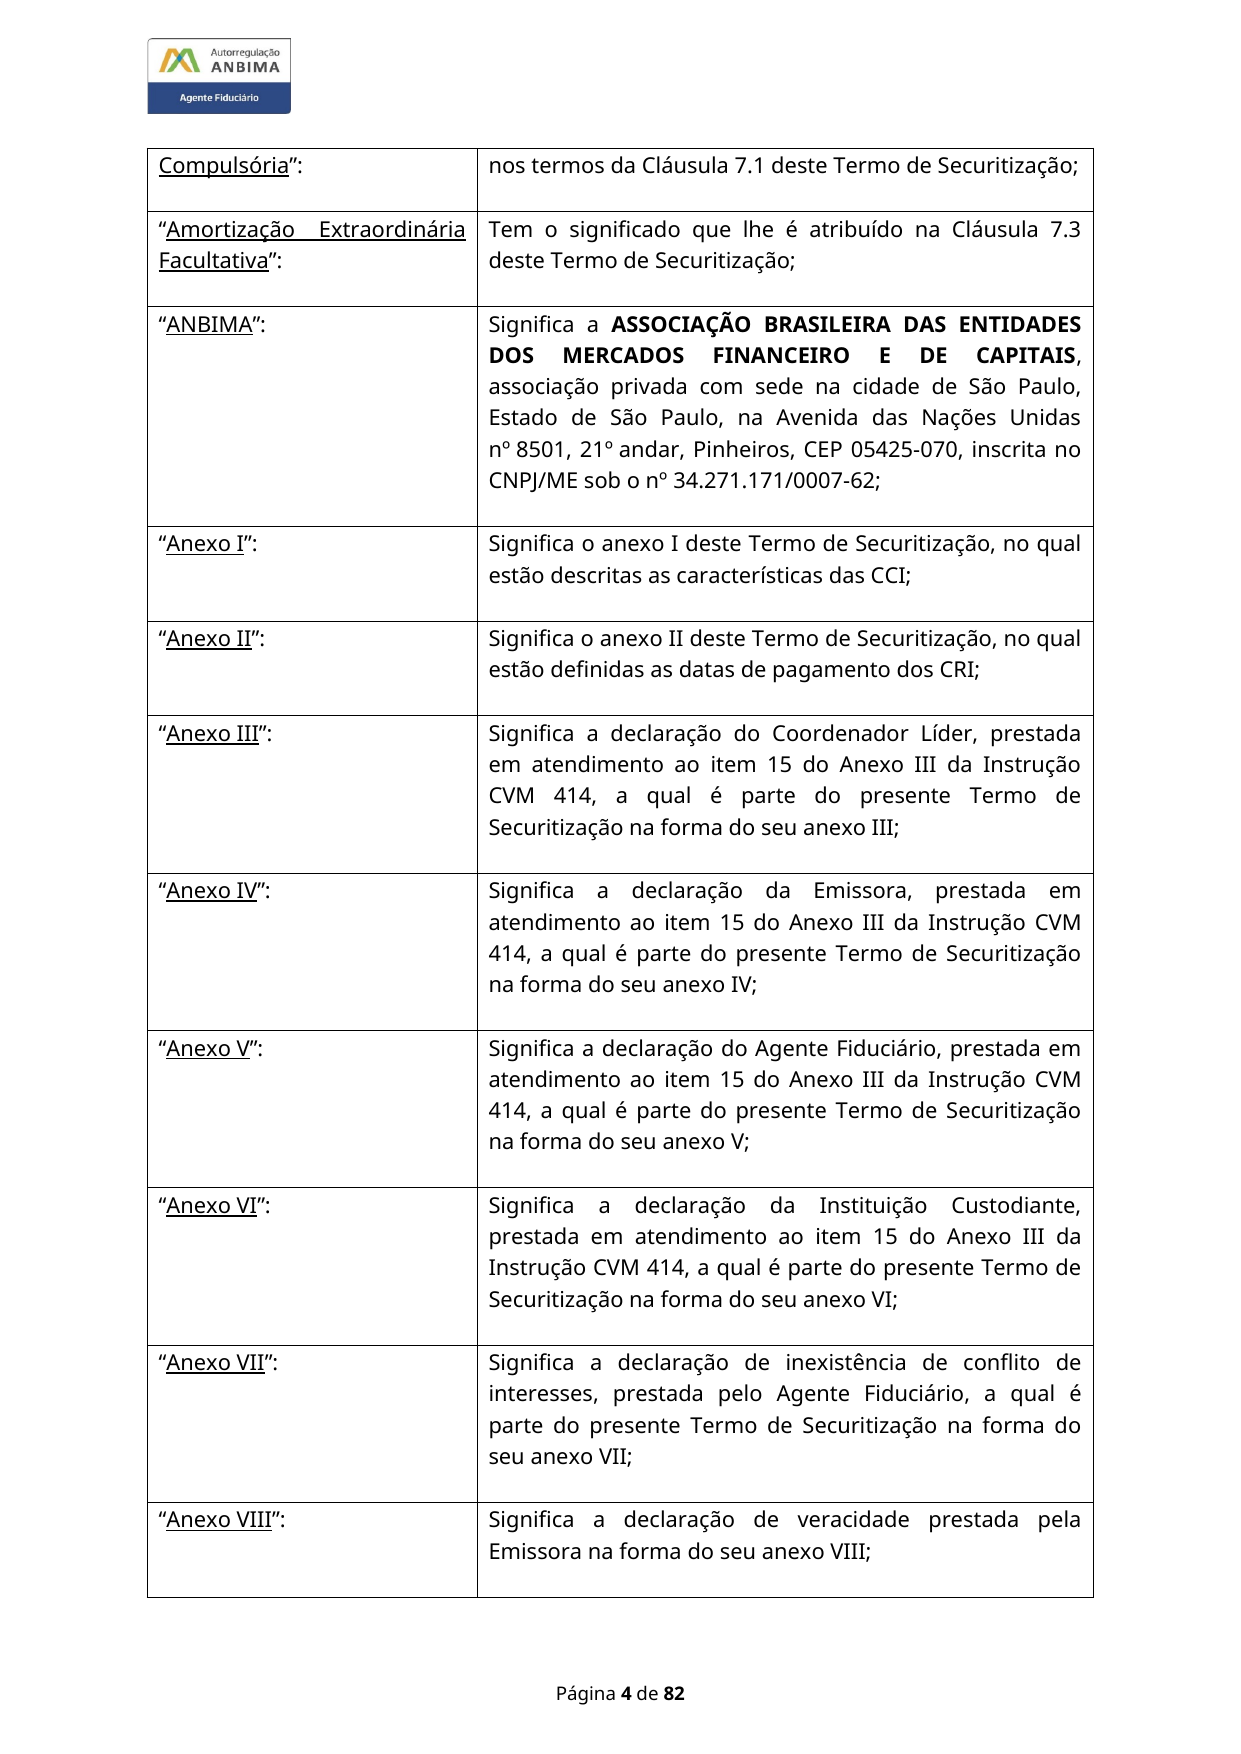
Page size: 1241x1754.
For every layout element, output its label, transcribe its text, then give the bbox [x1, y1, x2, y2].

table_cell Significa a declaração do Agente Fiduciário, prestada em atendimento ao item 15 do Anexo III da Instrução CVM 414, a qual é parte do presente Termo de Securitização na forma do seu anexo V; [478, 1031, 1093, 1187]
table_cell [148, 149, 477, 211]
table_cell Significa a declaração da Emissora, prestada em atendimento ao item 15 do Anexo III da Instrução CVM 414, a qual é parte do presente Termo de Securitização na forma do seu anexo IV; [478, 874, 1093, 1030]
table_cell Significa a ASSOCIAÇÃO BRASILEIRA DAS ENTIDADES DOS MERCADOS FINANCEIRO E DE CAPITAIS, associação privada com sede na cidade de São Paulo, Estado de São Paulo, na Avenida das Nações Unidas nº 8501, 21º andar, Pinheiros, CEP 05425-070, inscrita no CNPJ/ME sob o nº 34.271.171/0007-62; [478, 307, 1093, 526]
table_cell “Anexo III”: [148, 716, 477, 873]
table_cell “Anexo II”: [148, 622, 477, 715]
table_cell Significa o anexo II deste Termo de Securitização, no qual estão definidas as datas de pagamento dos CRI; [478, 622, 1093, 715]
table_cell Significa a declaração de veracidade prestada pela Emissora na forma do seu anexo VIII; [478, 1503, 1093, 1597]
table_cell Significa o anexo I deste Termo de Securitização, no qual estão descritas as características das CCI; [478, 527, 1093, 621]
table_cell Significa a declaração de inexistência de conflito de interesses, prestada pelo Agente Fiduciário, a qual é parte do presente Termo de Securitização na forma do seu anexo VII; [478, 1346, 1093, 1502]
picture [147, 38, 291, 114]
table_cell Significa a declaração do Coordenador Líder, prestada em atendimento ao item 15 do Anexo III da Instrução CVM 414, a qual é parte do presente Termo de Securitização na forma do seu anexo III; [478, 716, 1093, 873]
table_cell “Anexo VIII”: [148, 1503, 477, 1597]
table_cell “Anexo V”: [148, 1031, 477, 1187]
table_cell “Anexo IV”: [148, 874, 477, 1030]
table_cell Significa a declaração da Instituição Custodiante, prestada em atendimento ao item 15 do Anexo III da Instrução CVM 414, a qual é parte do presente Termo de Securitização na forma do seu anexo VI; [478, 1188, 1093, 1344]
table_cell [478, 149, 1093, 211]
table_cell Tem o significado que lhe é atribuído na Cláusula 7.3 deste Termo de Securitização; [478, 212, 1093, 306]
table_cell “Amortização Extraordinária Facultativa”: [148, 212, 477, 306]
table_cell “Anexo VII”: [148, 1346, 477, 1502]
table_cell “Anexo I”: [148, 527, 477, 621]
table_cell “ANBIMA”: [148, 307, 477, 526]
table_cell “Anexo VI”: [148, 1188, 477, 1344]
